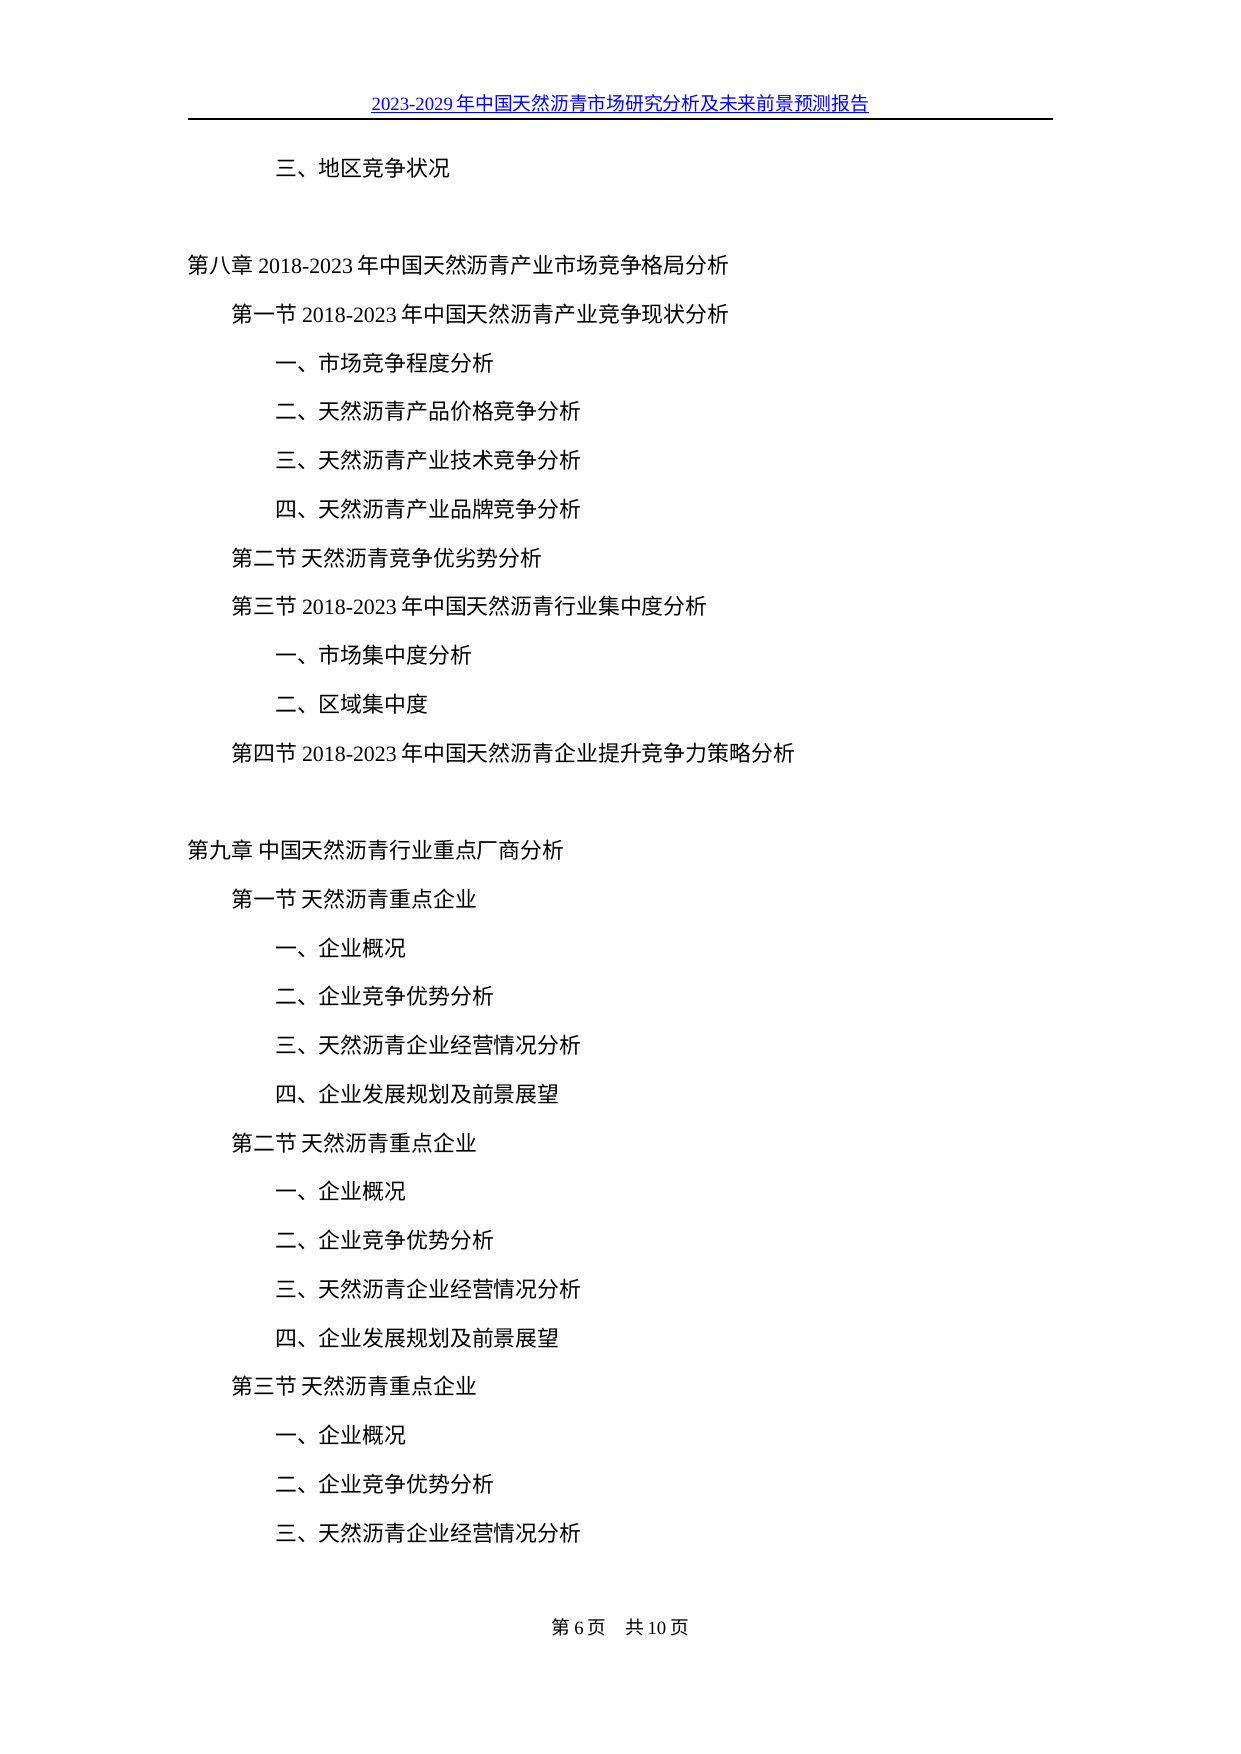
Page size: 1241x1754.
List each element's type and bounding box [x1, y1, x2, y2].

text [187, 150, 1053, 1548]
